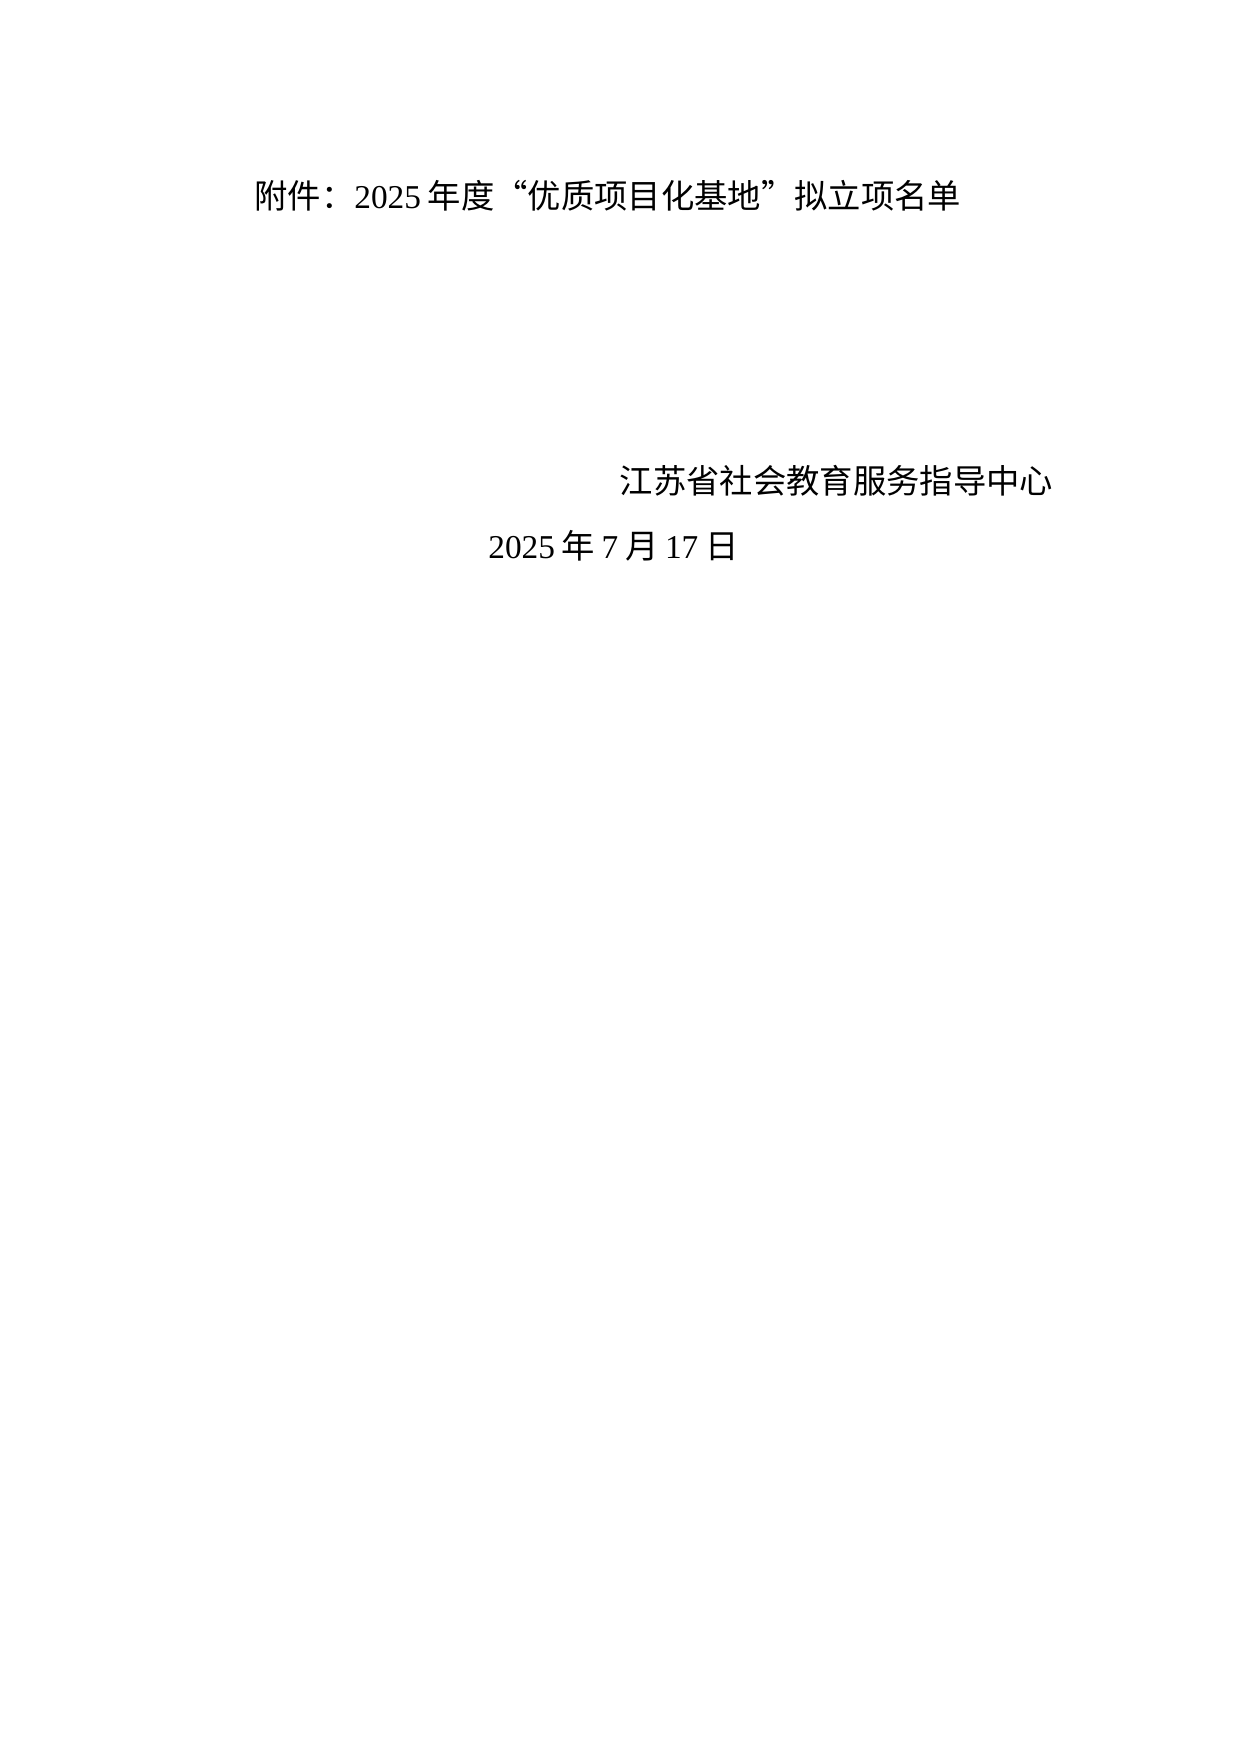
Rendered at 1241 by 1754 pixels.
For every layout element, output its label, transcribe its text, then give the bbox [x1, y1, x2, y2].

text 2025年7月17日 [187, 511, 986, 576]
text 附件：2025年度“优质项目化基地”拟立项名单 [187, 162, 1053, 227]
text 江苏省社会教育服务指导中心 [187, 446, 1053, 511]
